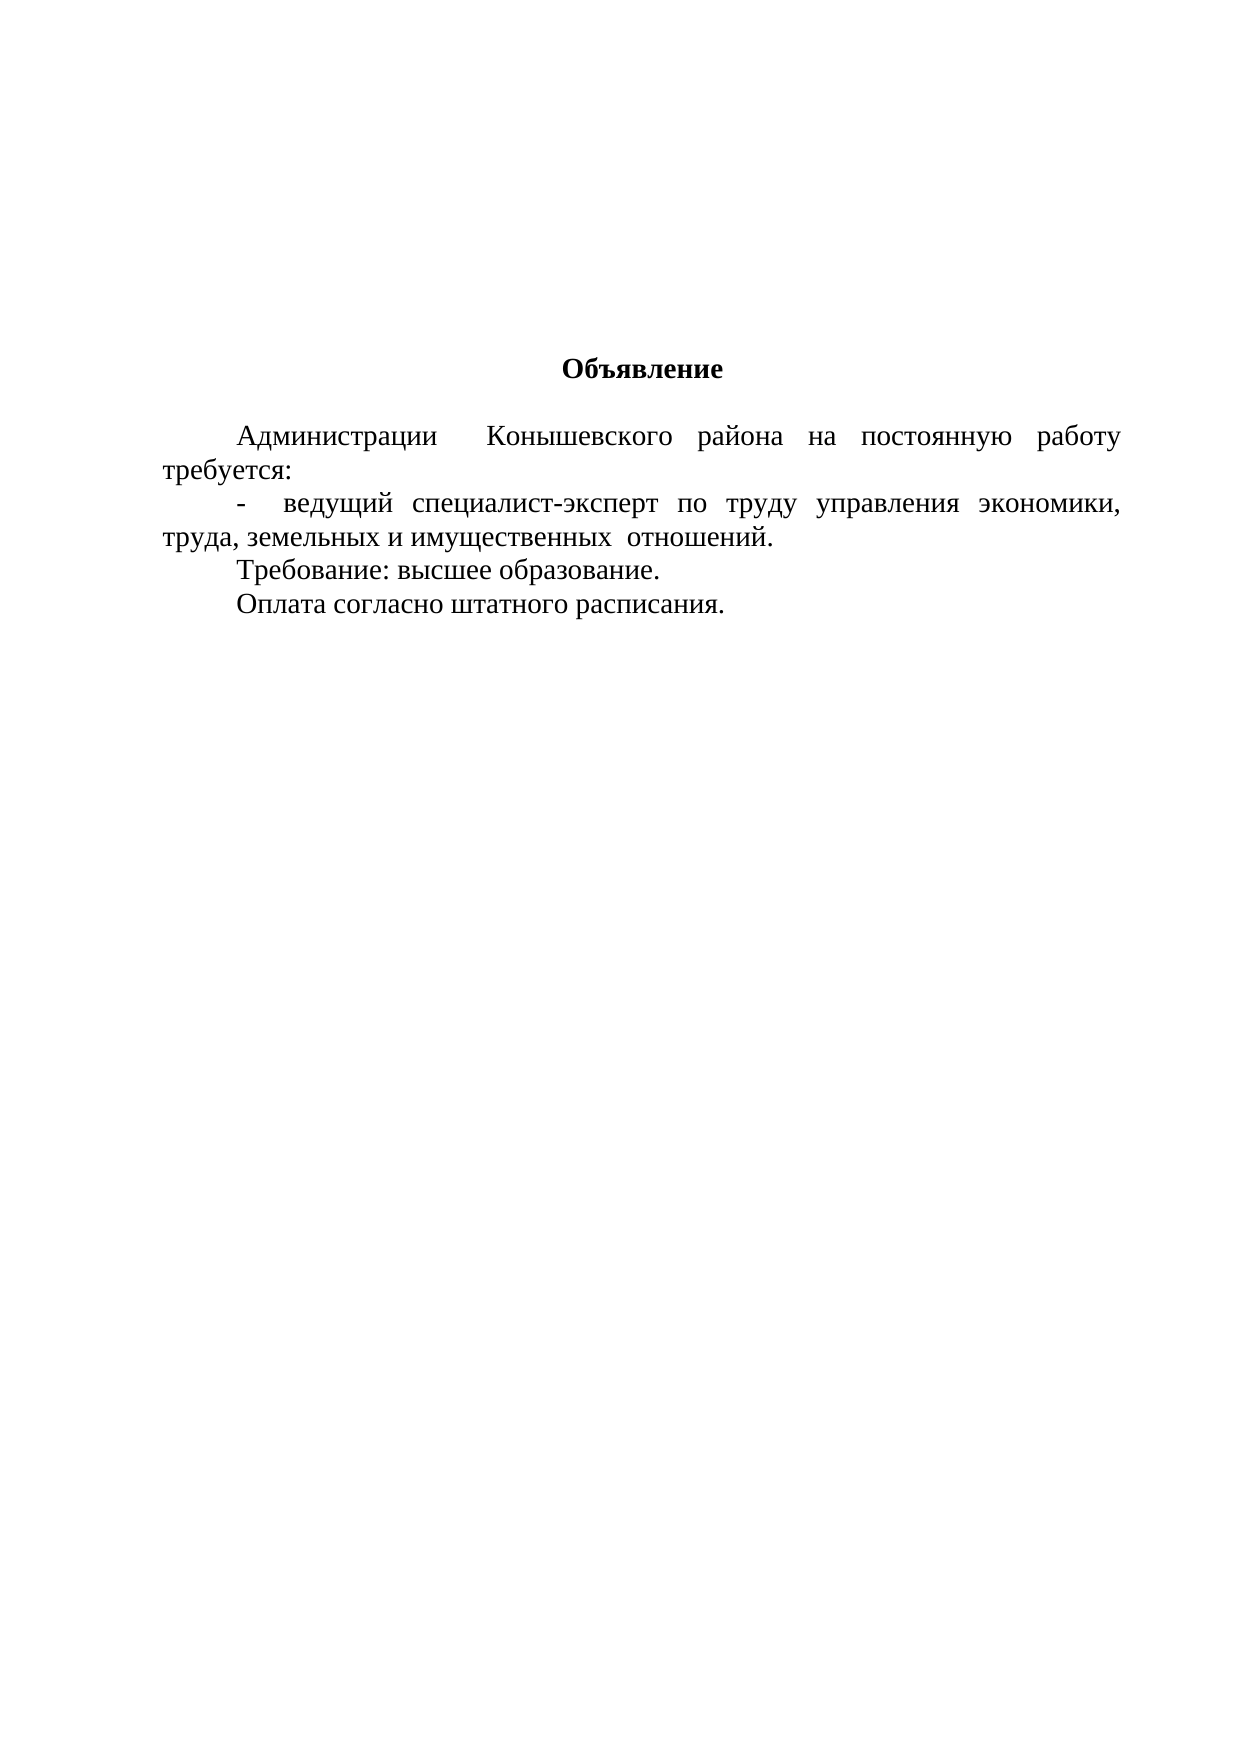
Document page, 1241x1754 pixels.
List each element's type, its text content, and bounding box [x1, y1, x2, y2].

text Оплата согласно штатного расписания. [162, 586, 1122, 619]
text Требование: высшее образование. [162, 552, 1122, 586]
text - ведущий специалист-эксперт по труду управления экономики, труда, земельных и имущественных отношений. [162, 485, 1122, 552]
text Объявление [162, 351, 1122, 385]
text Администрации Конышевского района на постоянную работу требуется: [162, 418, 1122, 485]
